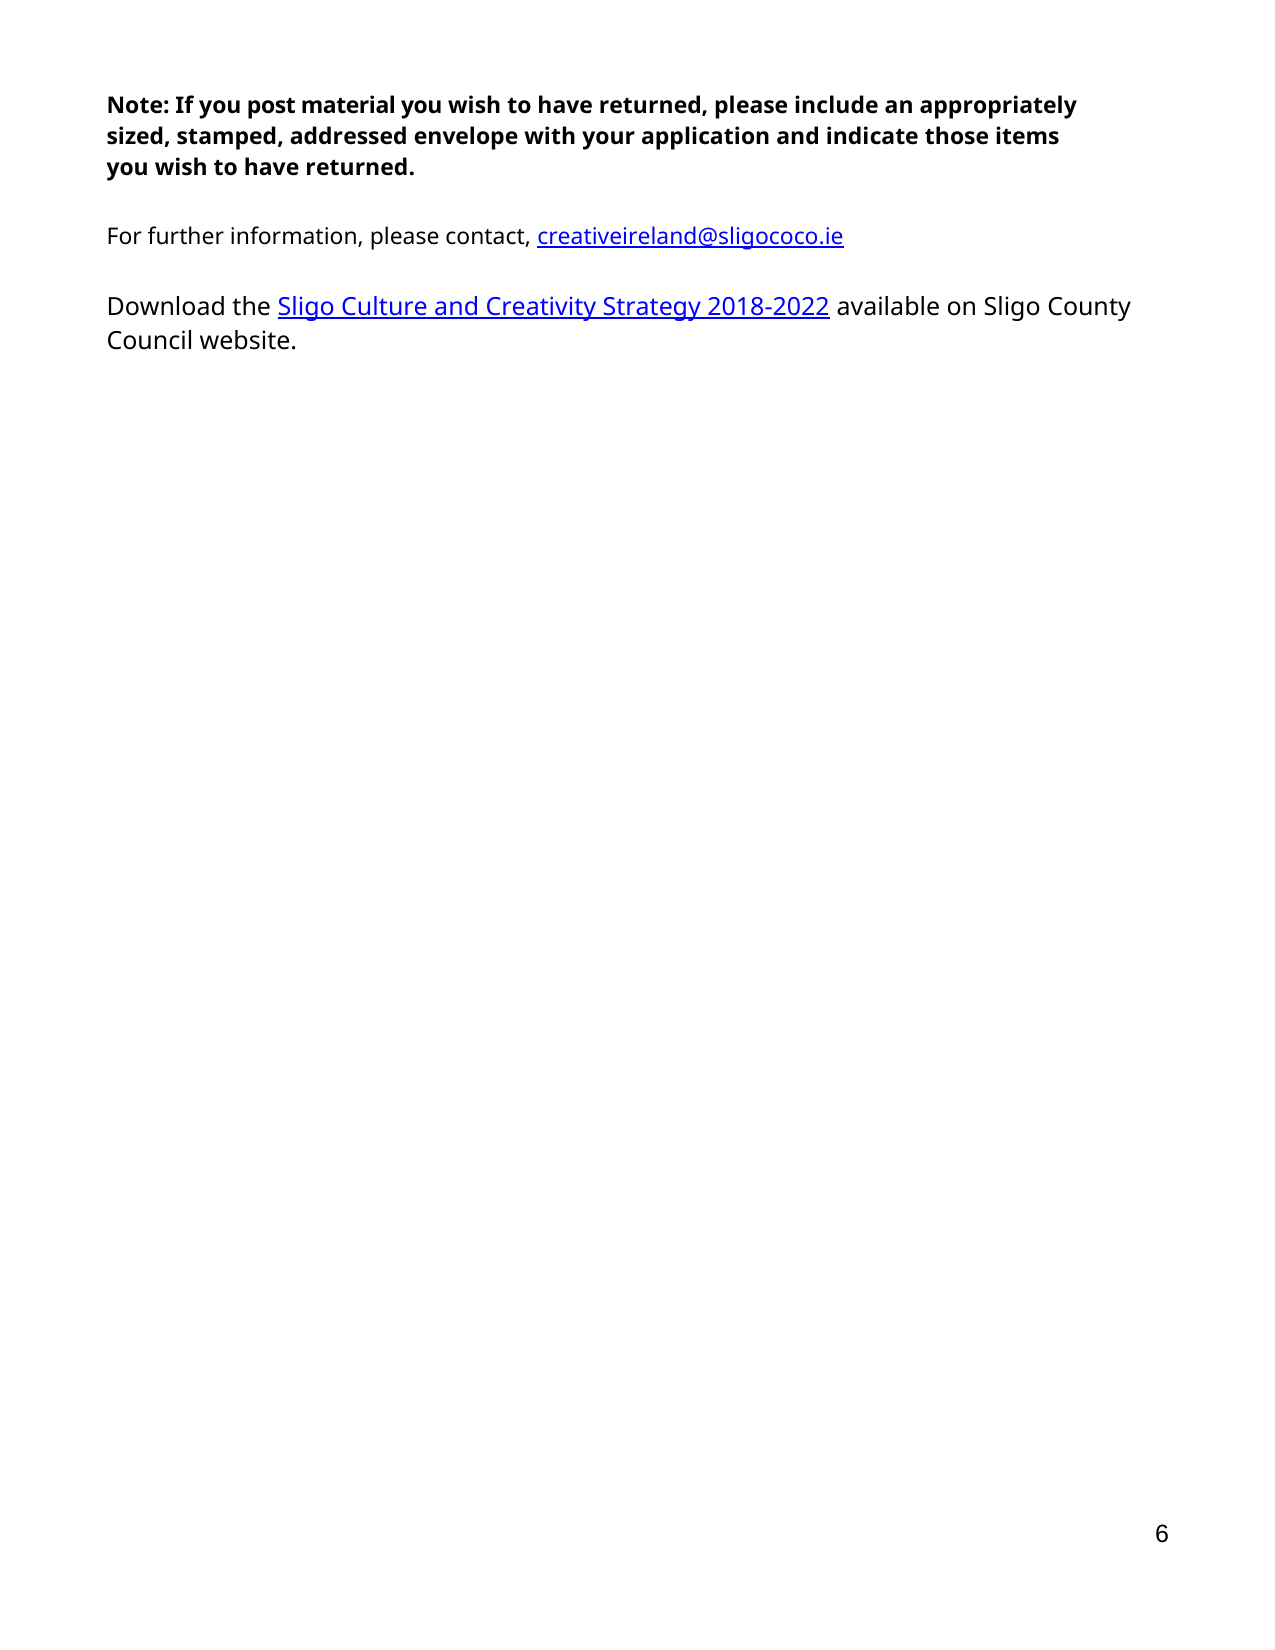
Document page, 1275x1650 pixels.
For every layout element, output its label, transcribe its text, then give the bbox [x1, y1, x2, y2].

text Note: If you post material you wish to have returned, please include an appropriately sized, stamped, addressed envelope with your application and indicate those items you wish to have returned. [106, 89, 1092, 182]
text For further information, please contact, creativeireland@sligococo.ie [106, 220, 1174, 251]
text Download the Sligo Culture and Creativity Strategy 2018-2022 available on Sligo County Council website. [106, 289, 1169, 357]
